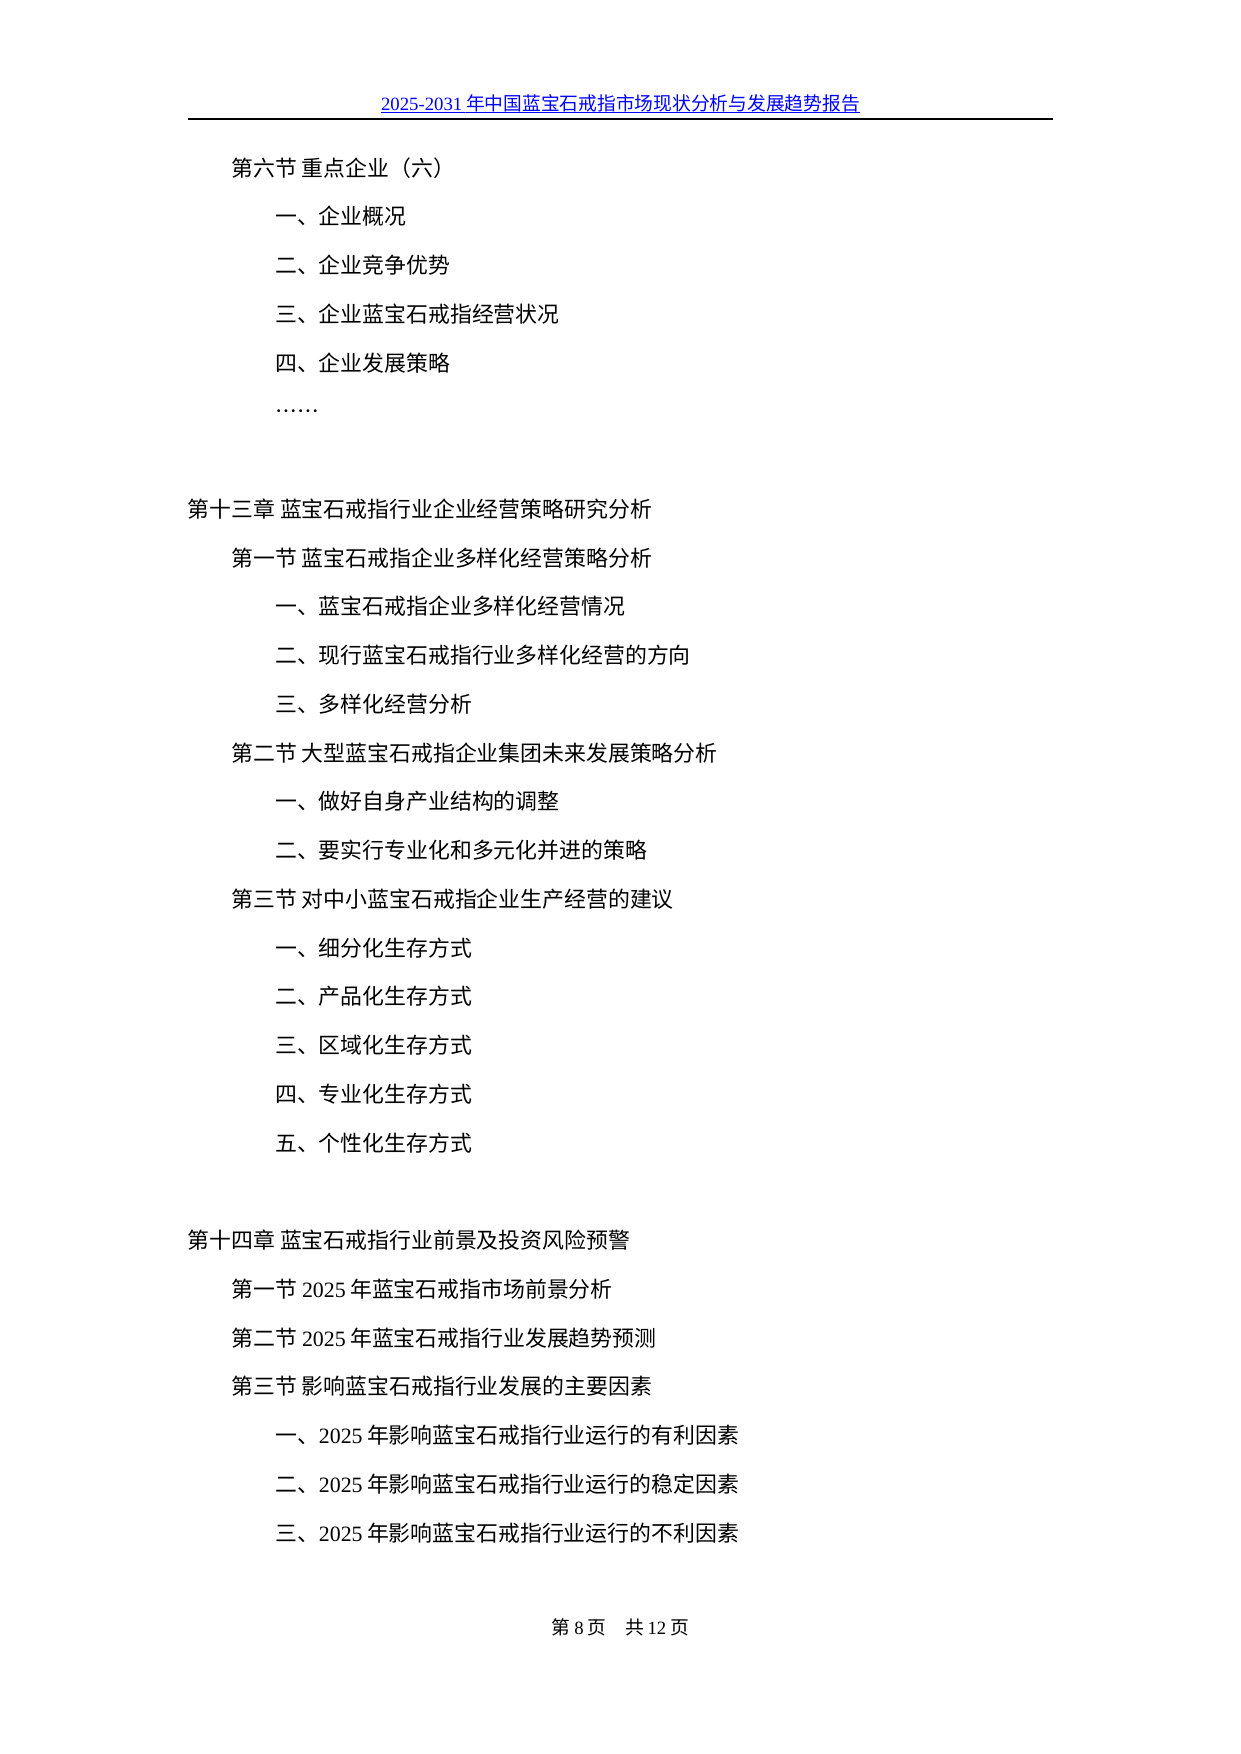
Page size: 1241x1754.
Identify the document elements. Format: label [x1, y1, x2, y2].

text [187, 150, 1053, 1548]
